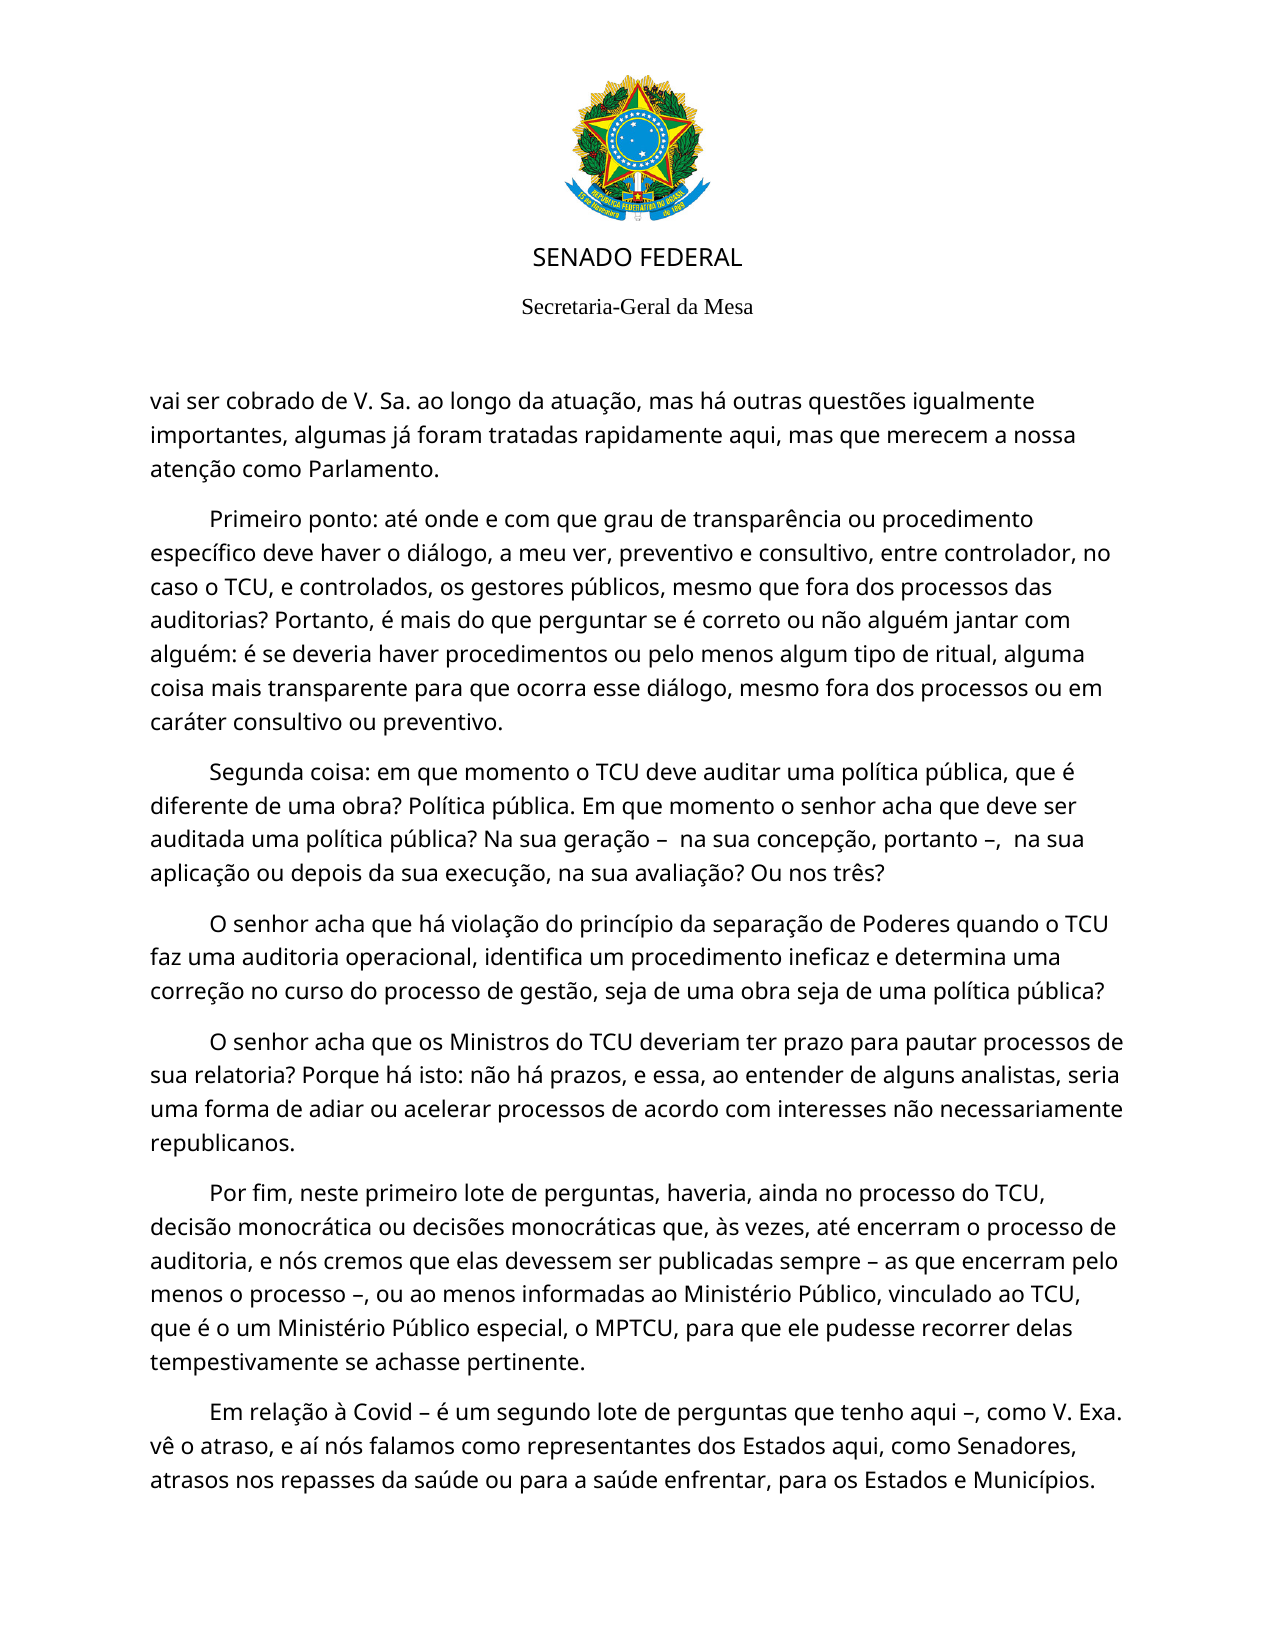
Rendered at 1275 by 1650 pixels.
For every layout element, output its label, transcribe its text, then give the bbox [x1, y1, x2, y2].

text Primeiro ponto: até onde e com que grau de transparência ou procedimento específico deve haver o diálogo, a meu ver, preventivo e consultivo, entre controlador, no caso o TCU, e controlados, os gestores públicos, mesmo que fora dos processos das auditorias? Portanto, é mais do que perguntar se é correto ou não alguém jantar com alguém: é se deveria haver procedimentos ou pelo menos algum tipo de ritual, alguma coisa mais transparente para que ocorra esse diálogo, mesmo fora dos processos ou em caráter consultivo ou preventivo. [150, 503, 1125, 737]
picture [564, 75, 711, 221]
text Por fim, neste primeiro lote de perguntas, haveria, ainda no processo do TCU, decisão monocrática ou decisões monocráticas que, às vezes, até encerram o processo de auditoria, e nós cremos que elas devessem ser publicadas sempre – as que encerram pelo menos o processo –, ou ao menos informadas ao Ministério Público, vinculado ao TCU, que é o um Ministério Público especial, o MPTCU, para que ele pudesse recorrer delas tempestivamente se achasse pertinente. [150, 1177, 1125, 1377]
text Segunda coisa: em que momento o TCU deve auditar uma política pública, que é diferente de uma obra? Política pública. Em que momento o senhor acha que deve ser auditada uma política pública? Na sua geração – na sua concepção, portanto –, na sua aplicação ou depois da sua execução, na sua avaliação? Ou nos três? [150, 756, 1125, 888]
text O senhor acha que há violação do princípio da separação de Poderes quando o TCU faz uma auditoria operacional, identifica um procedimento ineficaz e determina uma correção no curso do processo de gestão, seja de uma obra seja de uma política pública? [150, 907, 1125, 1006]
text O senhor acha que os Ministros do TCU deveriam ter prazo para pautar processos de sua relatoria? Porque há isto: não há prazos, e essa, ao entender de alguns analistas, seria uma forma de adiar ou acelerar processos de acordo com interesses não necessariamente republicanos. [150, 1025, 1125, 1158]
